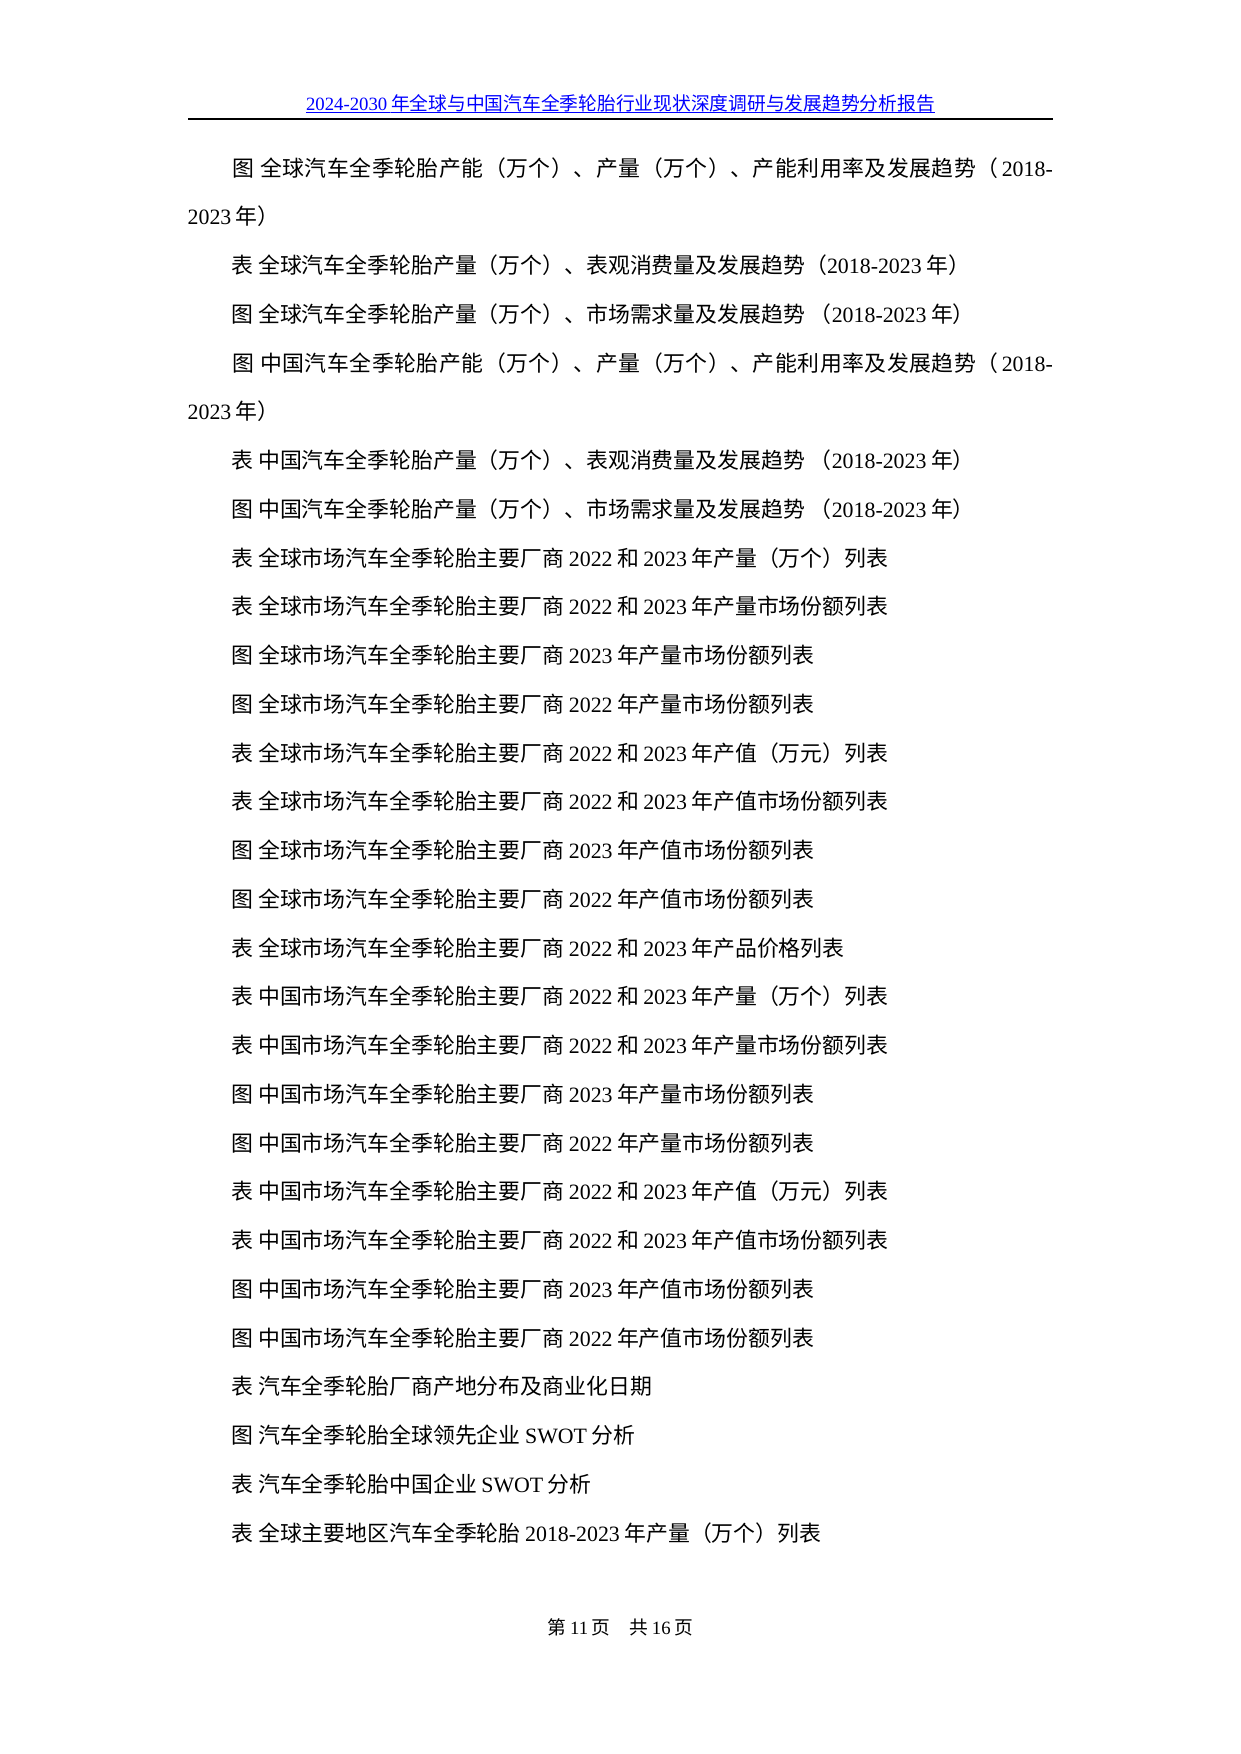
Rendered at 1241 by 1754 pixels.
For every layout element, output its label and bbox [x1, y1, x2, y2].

text [187, 150, 1053, 1548]
